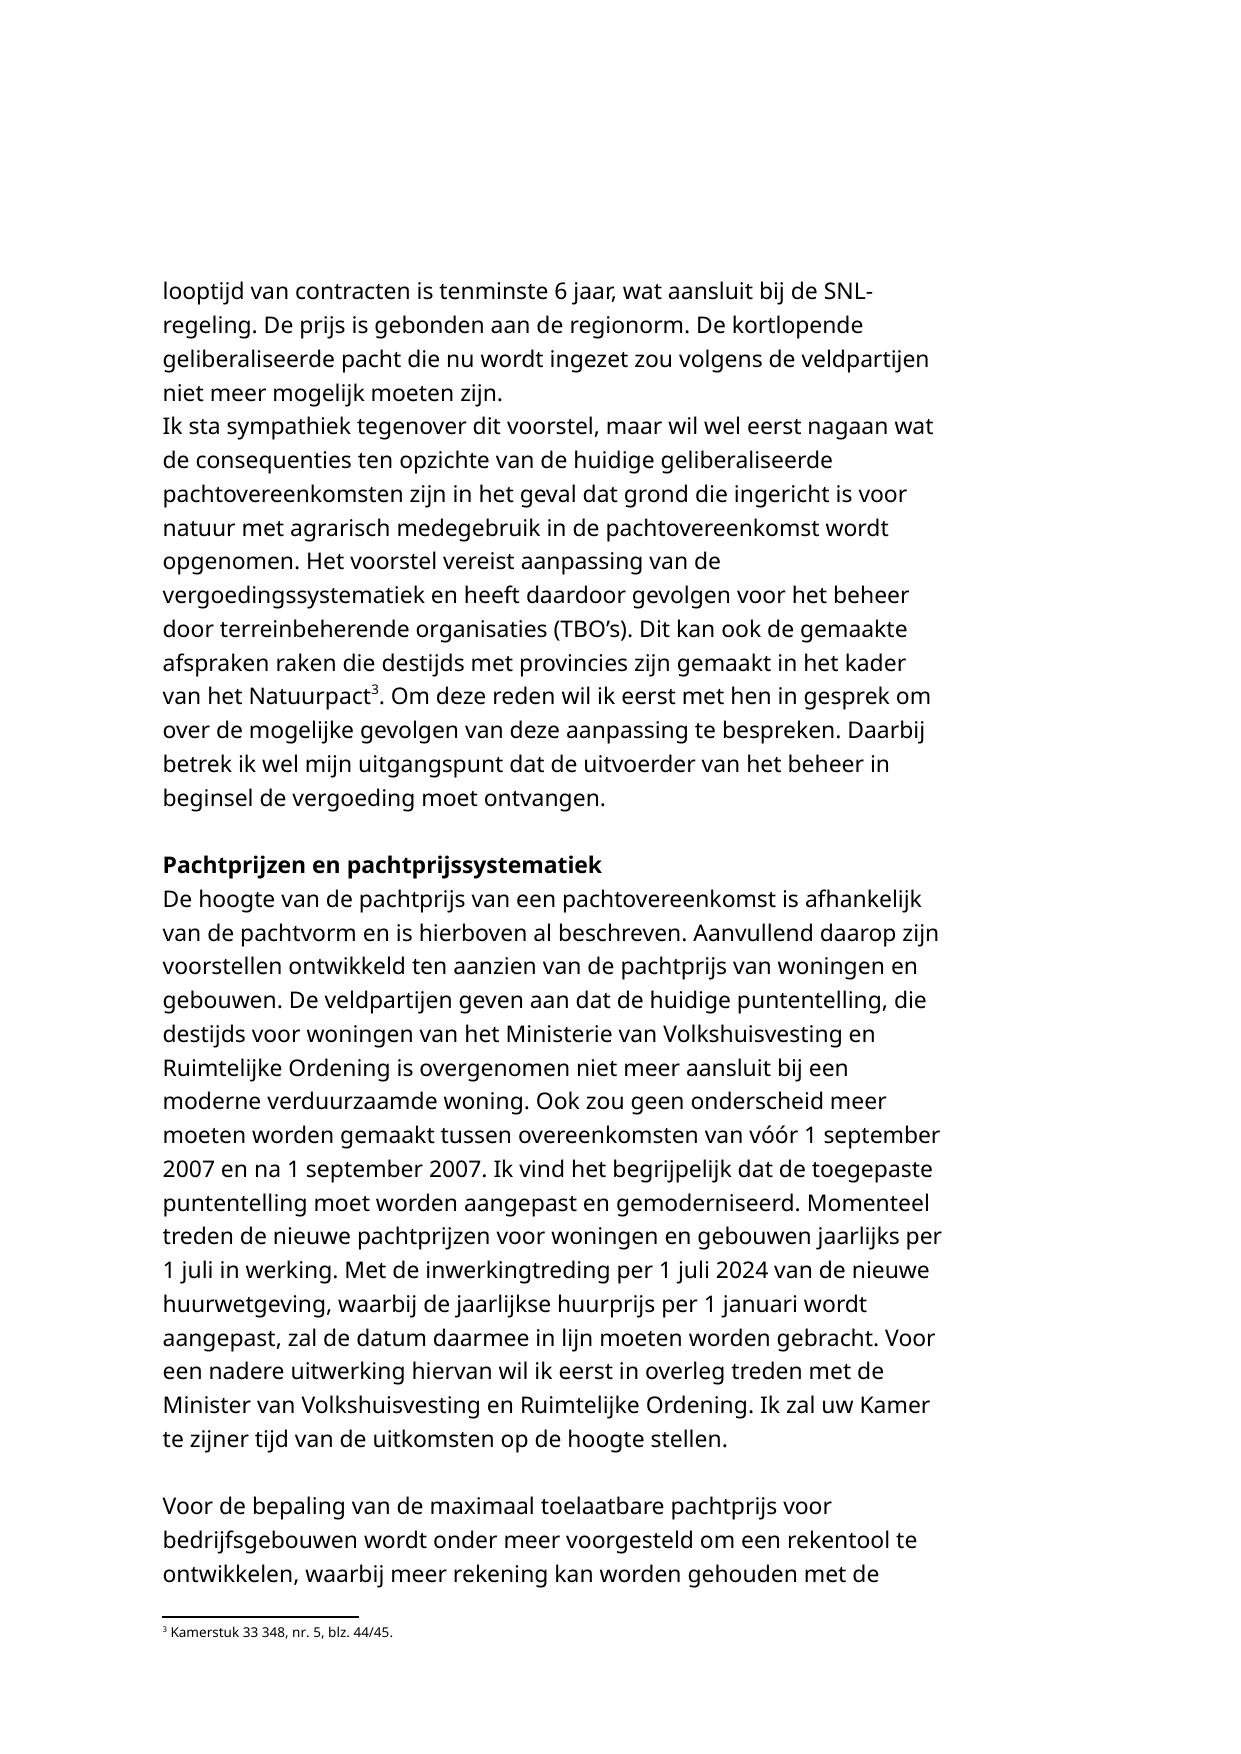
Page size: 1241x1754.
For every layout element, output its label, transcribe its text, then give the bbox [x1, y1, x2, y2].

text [162, 1490, 947, 1589]
text Pachtprijzen en pachtprijssystematiek [162, 849, 947, 880]
text Ik sta sympathiek tegenover dit voorstel, maar wil wel eerst nagaan wat de consequenties ten opzichte van de huidige geliberaliseerde pachtovereenkomsten zijn in het geval dat grond die ingericht is voor natuur met agrarisch medegebruik in de pachtovereenkomst wordt opgenomen. Het voorstel vereist aanpassing van de vergoedingssystematiek en heeft daardoor gevolgen voor het beheer door terreinbeherende organisaties (TBO’s). Dit kan ook de gemaakte afspraken raken die destijds met provincies zijn gemaakt in het kader van het Natuurpact. Om deze reden wil ik eerst met hen in gesprek om over de mogelijke gevolgen van deze aanpassing te bespreken. Daarbij betrek ik wel mijn uitgangspunt dat de uitvoerder van het beheer in beginsel de vergoeding moet ontvangen. [162, 410, 947, 813]
text De hoogte van de pachtprijs van een pachtovereenkomst is afhankelijk van de pachtvorm en is hierboven al beschreven. Aanvullend daarop zijn voorstellen ontwikkeld ten aanzien van de pachtprijs van woningen en gebouwen. De veldpartijen geven aan dat de huidige puntentelling, die destijds voor woningen van het Ministerie van Volkshuisvesting en Ruimtelijke Ordening is overgenomen niet meer aansluit bij een moderne verduurzaamde woning. Ook zou geen onderscheid meer moeten worden gemaakt tussen overeenkomsten van vóór 1 september 2007 en na 1 september 2007. Ik vind het begrijpelijk dat de toegepaste puntentelling moet worden aangepast en gemoderniseerd. Momenteel treden de nieuwe pachtprijzen voor woningen en gebouwen jaarlijks per 1 juli in werking. Met de inwerkingtreding per 1 juli 2024 van de nieuwe huurwetgeving, waarbij de jaarlijkse huurprijs per 1 januari wordt aangepast, zal de datum daarmee in lijn moeten worden gebracht. Voor een nadere uitwerking hiervan wil ik eerst in overleg treden met de Minister van Volkshuisvesting en Ruimtelijke Ordening. Ik zal uw Kamer te zijner tijd van de uitkomsten op de hoogte stellen. [162, 883, 947, 1454]
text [162, 275, 947, 408]
